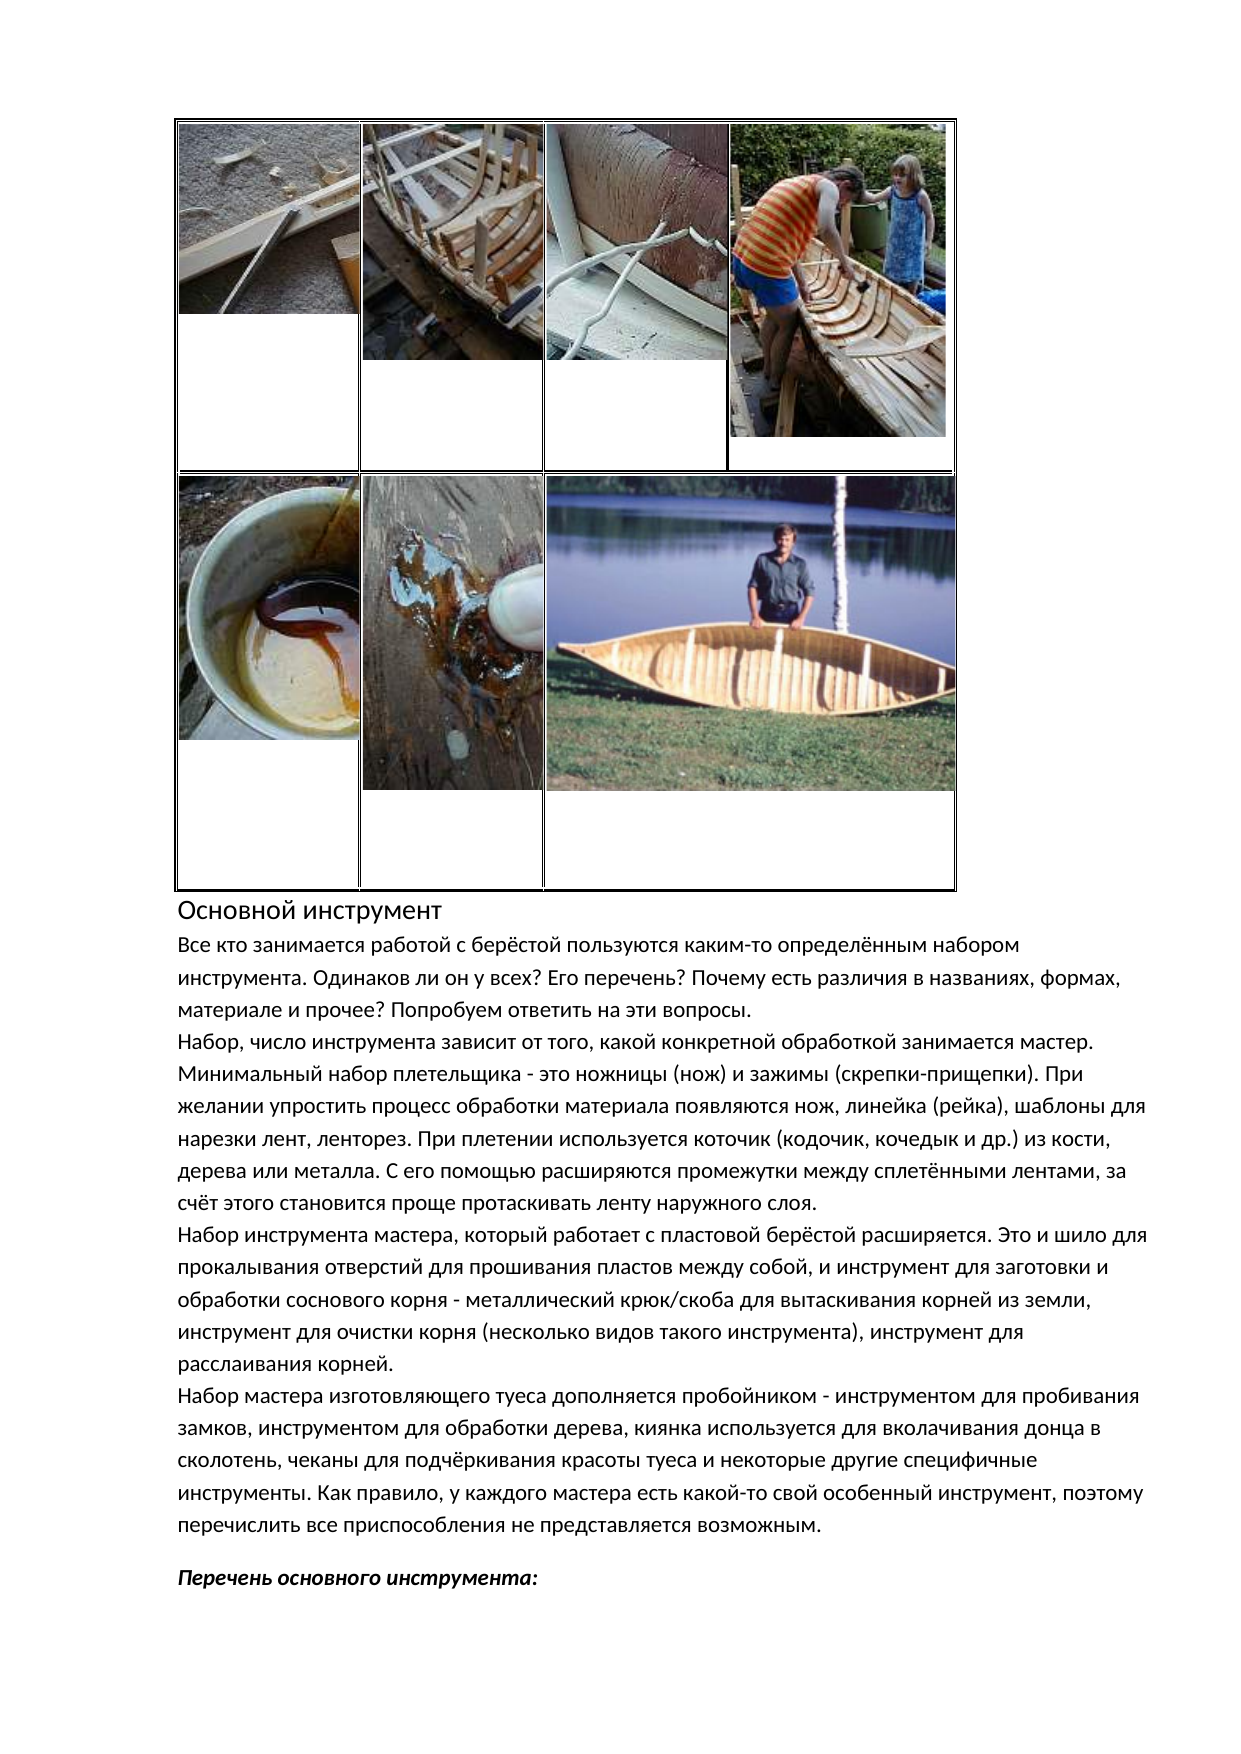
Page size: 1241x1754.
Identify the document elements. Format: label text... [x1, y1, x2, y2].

table_cell [178, 740, 360, 889]
table_cell [178, 314, 358, 470]
picture [546, 124, 728, 360]
text Основной инструмент Все кто занимается работой с берёстой пользуются каким-то определённым набором инструмента. Одинаков ли он у всех? Его перечень? Почему есть различия в названиях, формах, материале и прочее? Попробуем ответить на эти вопросы. Набор, число инструмента зависит от того, какой конкретной обработкой занимается мастер. Минимальный набор плетельщика - это ножницы (нож) и зажимы (скрепки-прищепки). При желании упростить процесс обработки материала появляются нож, линейка (рейка), шаблоны для нарезки лент, ленторез. При плетении используется коточик (кодочик, кочедык и др.) из кости, дерева или металла. С его помощью расширяются промежутки между сплетёнными лентами, за счёт этого становится проще протаскивать ленту наружного слоя. Набор инструмента мастера, который работает с пластовой берёстой расширяется. Это и шило для прокалывания отверстий для прошивания пластов между собой, и инструмент для заготовки и обработки соснового корня - металлический крюк/скоба для вытаскивания корней из земли, инструмент для очистки корня (несколько видов такого инструмента), инструмент для расслаивания корней. Набор мастера изготовляющего туеса дополняется пробойником - инструментом для пробивания замков, инструментом для обработки дерева, киянка используется для вколачивания донца в сколотень, чеканы для подчёркивания красоты туеса и некоторые другие специфичные инструменты. Как правило, у каждого мастера есть какой-то свой особенный инструмент, поэтому перечислить все приспособления не представляется возможным. [177, 892, 1152, 1538]
table_cell [360, 122, 543, 470]
picture [546, 476, 956, 791]
table_cell [544, 122, 727, 470]
picture [178, 124, 360, 314]
table_cell [727, 122, 954, 470]
text Перечень основного инструмента: [177, 1563, 1152, 1591]
table_cell [360, 474, 543, 889]
picture [178, 476, 360, 740]
picture [362, 124, 544, 360]
picture [362, 476, 544, 790]
table_cell [544, 470, 954, 889]
picture [730, 124, 946, 437]
